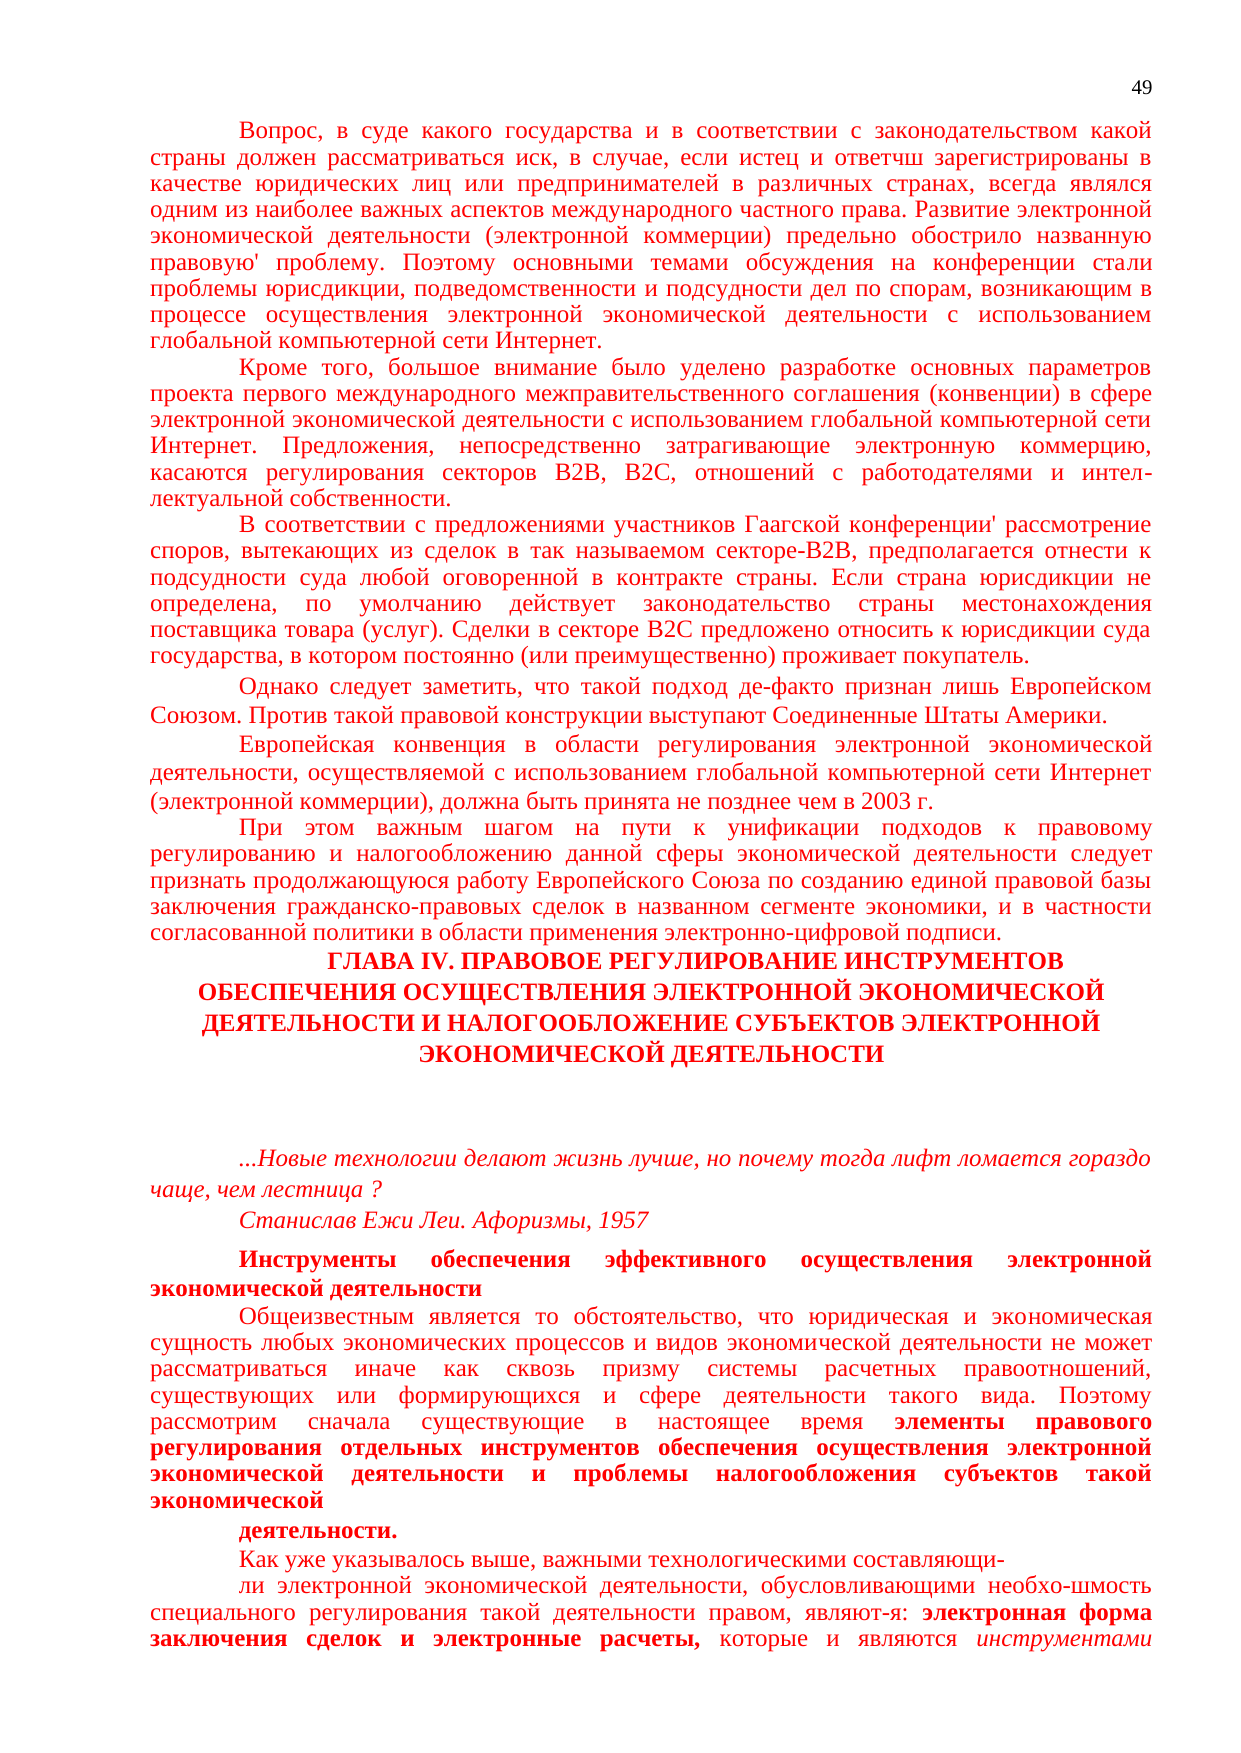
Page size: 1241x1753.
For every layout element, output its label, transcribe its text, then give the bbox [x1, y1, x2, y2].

text Кроме того, большое внимание было уделено разработке основных параметров проекта первого международного межправительственного соглашения (конвенции) в сфере электронной экономической деятельности с использованием глобальной компьютерной сети Интернет. Предложения, непосредственно затрагивающие электронную коммерцию, касаются регулирования секторов В2В, В2С, отношений с работодателями и интеллектуальной собственности. [150, 354, 1152, 512]
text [150, 1573, 1152, 1652]
text Как уже указывалось выше, важными технологическими составляющи- [150, 1544, 1152, 1573]
text деятельности. [150, 1516, 1152, 1544]
text Вопрос, в суде какого государства и в соответствии с законодательством какой страны должен рассматриваться иск, в случае, если истец и ответчш зарегистрированы в качестве юридических лиц или предпринимателей в различных странах, всегда являлся одним из наиболее важных аспектов международного частного права. Развитие электронной экономической деятельности (электронной коммерции) предельно обострило названную правовую' проблему. Поэтому основными темами обсуждения на конференции стали проблемы юрисдикции, подведомственности и подсудности дел по спорам, возникающим в процессе осуществления электронной экономической деятельности с использованием глобальной компьютерной сети Интернет. [150, 118, 1152, 354]
text Инструменты обеспечения эффективного осуществления электронной экономической деятельности [150, 1244, 1152, 1301]
text Европейская конвенция в области регулирования электронной экономической деятельности, осуществляемой с использованием глобальной компьютерной сети Интернет (электронной коммерции), должна быть принята не позднее чем в 2003 г. [150, 729, 1152, 815]
text Однако следует заметить, что такой подход де-факто признан лишь Европейском Союзом. Против такой правовой конструкции выступают Соединенные Штаты Америки. [150, 671, 1152, 729]
text ...Новые технологии делают жизнь лучше, но почему тогда лифт ломается гораздо чаще, чем лестница ? [150, 1143, 1152, 1202]
text При этом важным шагом на пути к унификации подходов к правовому регулированию и налогообложению данной сферы экономической деятельности следует признать продолжающуюся работу Европейского Союза по созданию единой правовой базы заключения гражданско-правовых сделок в названном сегменте экономики, и в частности согласованной политики в области применения электронно-цифровой подписи. [150, 815, 1152, 946]
text Общеизвестным является то обстоятельство, что юридическая и экономическая сущность любых экономических процессов и видов экономической деятельности не может рассматриваться иначе как сквозь призму системы расчетных правоотношений, существующих или формирующихся и сфере деятельности такого вида. Поэтому рассмотрим сначала существующие в настоящее время элементы правового регулирования отдельных инструментов обеспечения осуществления электронной экономической деятельности и проблемы налогообложения субъектов такой экономической [150, 1303, 1152, 1513]
text В соответствии с предложениями участников Гаагской конференции' рассмотрение споров, вытекающих из сделок в так называемом секторе-В2В, предполагается отнести к подсудности суда любой оговоренной в контракте страны. Если страна юрисдикции не определена, по умолчанию действует законодательство страны местонахождения поставщика товара (услуг). Сделки в секторе В2С предложено относить к юрисдикции суда государства, в котором постоянно (или преимущественно) проживает покупатель. [150, 512, 1152, 669]
text ГЛАВА IV. ПРАВОВОЕ РЕГУЛИРОВАНИЕ ИНСТРУМЕНТОВ ОБЕСПЕЧЕНИЯ ОСУЩЕСТВЛЕНИЯ ЭЛЕКТРОННОЙ ЭКОНОМИЧЕСКОЙ ДЕЯТЕЛЬНОСТИ И НАЛОГООБЛОЖЕНИЕ СУБЪЕКТОВ ЭЛЕКТРОННОЙ ЭКОНОМИЧЕСКОЙ ДЕЯТЕЛЬНОСТИ [150, 946, 1152, 1068]
text Станислав Ежи Леи. Афоризмы, 1957 [150, 1205, 1152, 1233]
